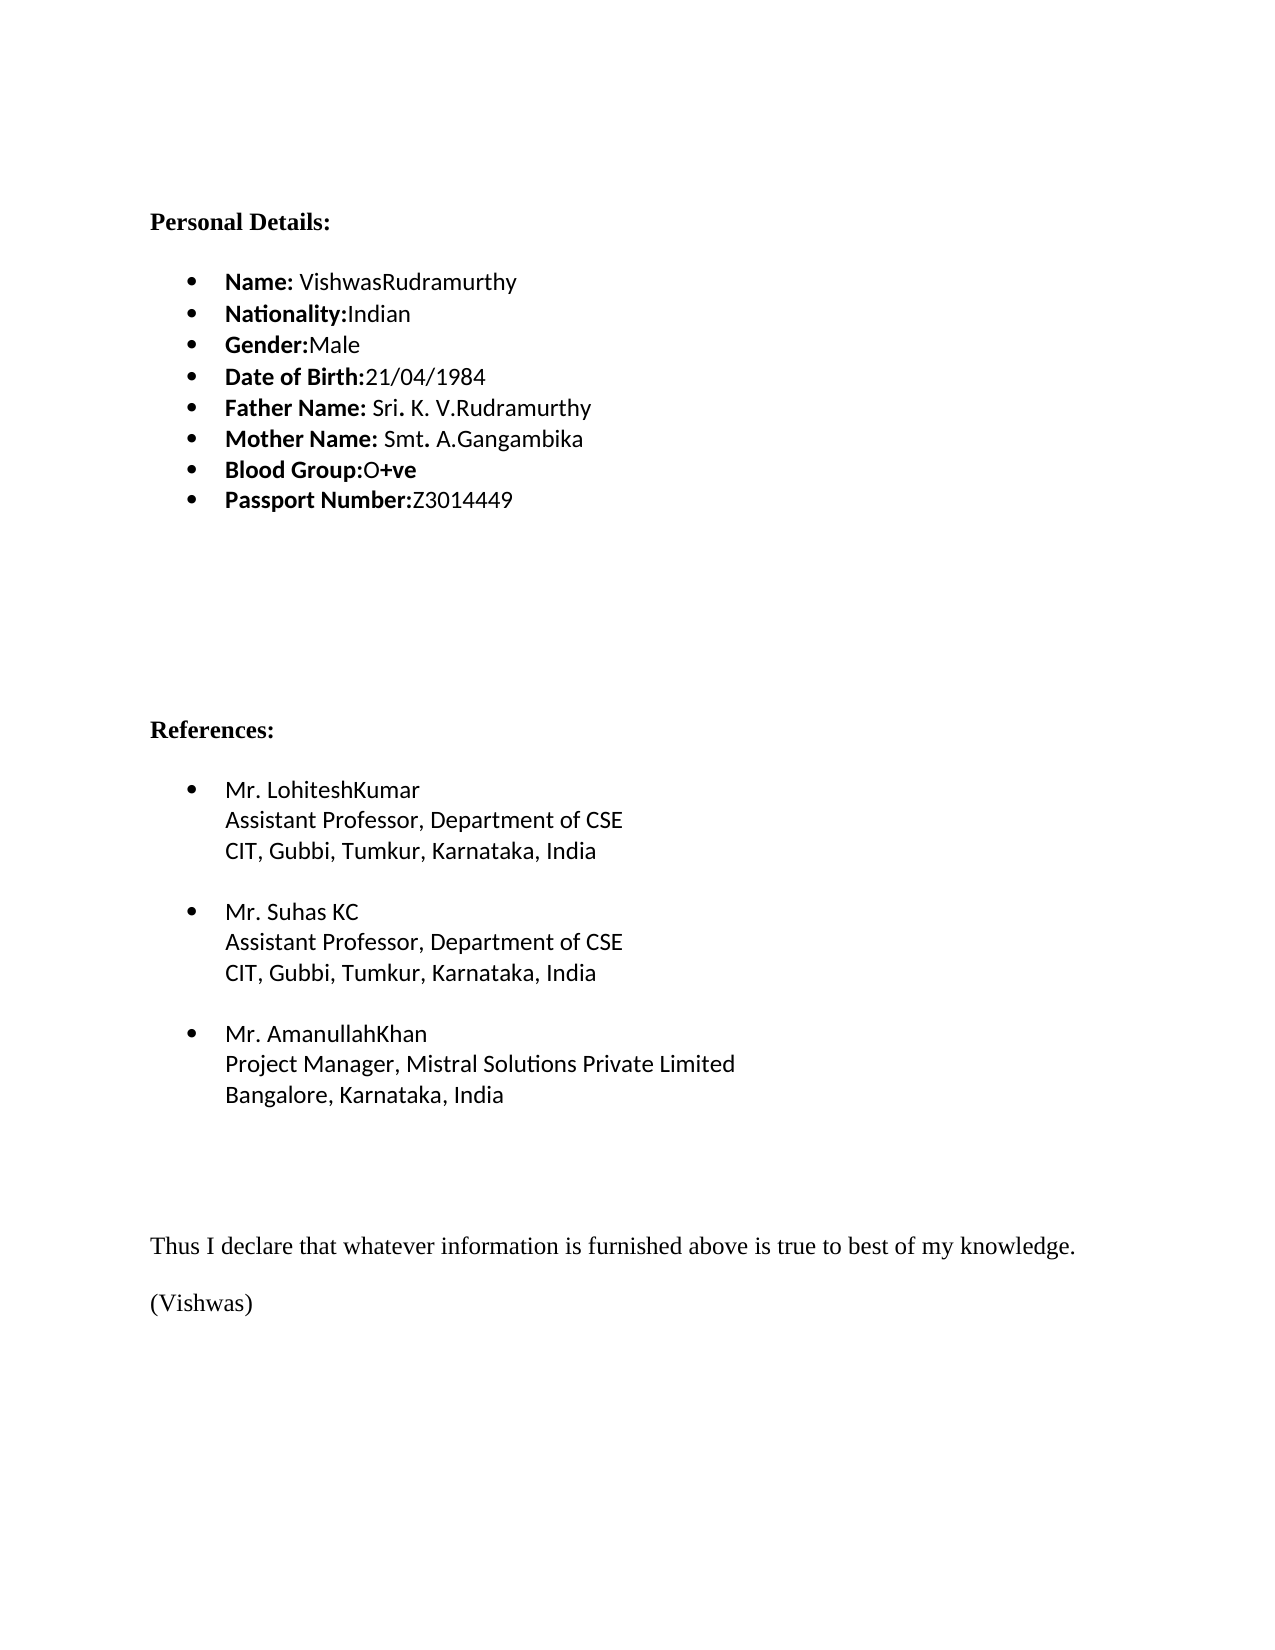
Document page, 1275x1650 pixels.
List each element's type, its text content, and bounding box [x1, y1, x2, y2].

list Mr. AmanullahKhan [187, 1018, 1137, 1048]
list Date of Birth:21/04/1984 [187, 360, 1137, 391]
list Mother Name: Smt. A.Gangambika [187, 423, 1137, 454]
list Passport Number:Z3014449 [187, 484, 1137, 515]
list Father Name: Sri. K. V.Rudramurthy [187, 391, 1137, 423]
subtitle References: [150, 716, 1137, 744]
list Name: VishwasRudramurthy [187, 266, 1137, 297]
list Nationality:Indian [187, 297, 1137, 329]
text Assistant Professor, Department of CSE CIT, Gubbi, Tumkur, Karnataka, India [225, 804, 626, 865]
subtitle Blood Group:O+ve [187, 454, 1137, 484]
list Mr. Suhas KC [187, 896, 1137, 927]
text Thus I declare that whatever information is furnished above is true to best of my knowledge. (Vishwas) [150, 1231, 1137, 1317]
text Assistant Professor, Department of CSE CIT, Gubbi, Tumkur, Karnataka, India [225, 927, 659, 988]
subtitle Personal Details: [150, 207, 1137, 236]
list Gender:Male [187, 329, 1137, 359]
text Project Manager, Mistral Solutions Private Limited Bangalore, Karnataka, India [225, 1048, 843, 1109]
list Mr. LohiteshKumar [187, 774, 1137, 804]
